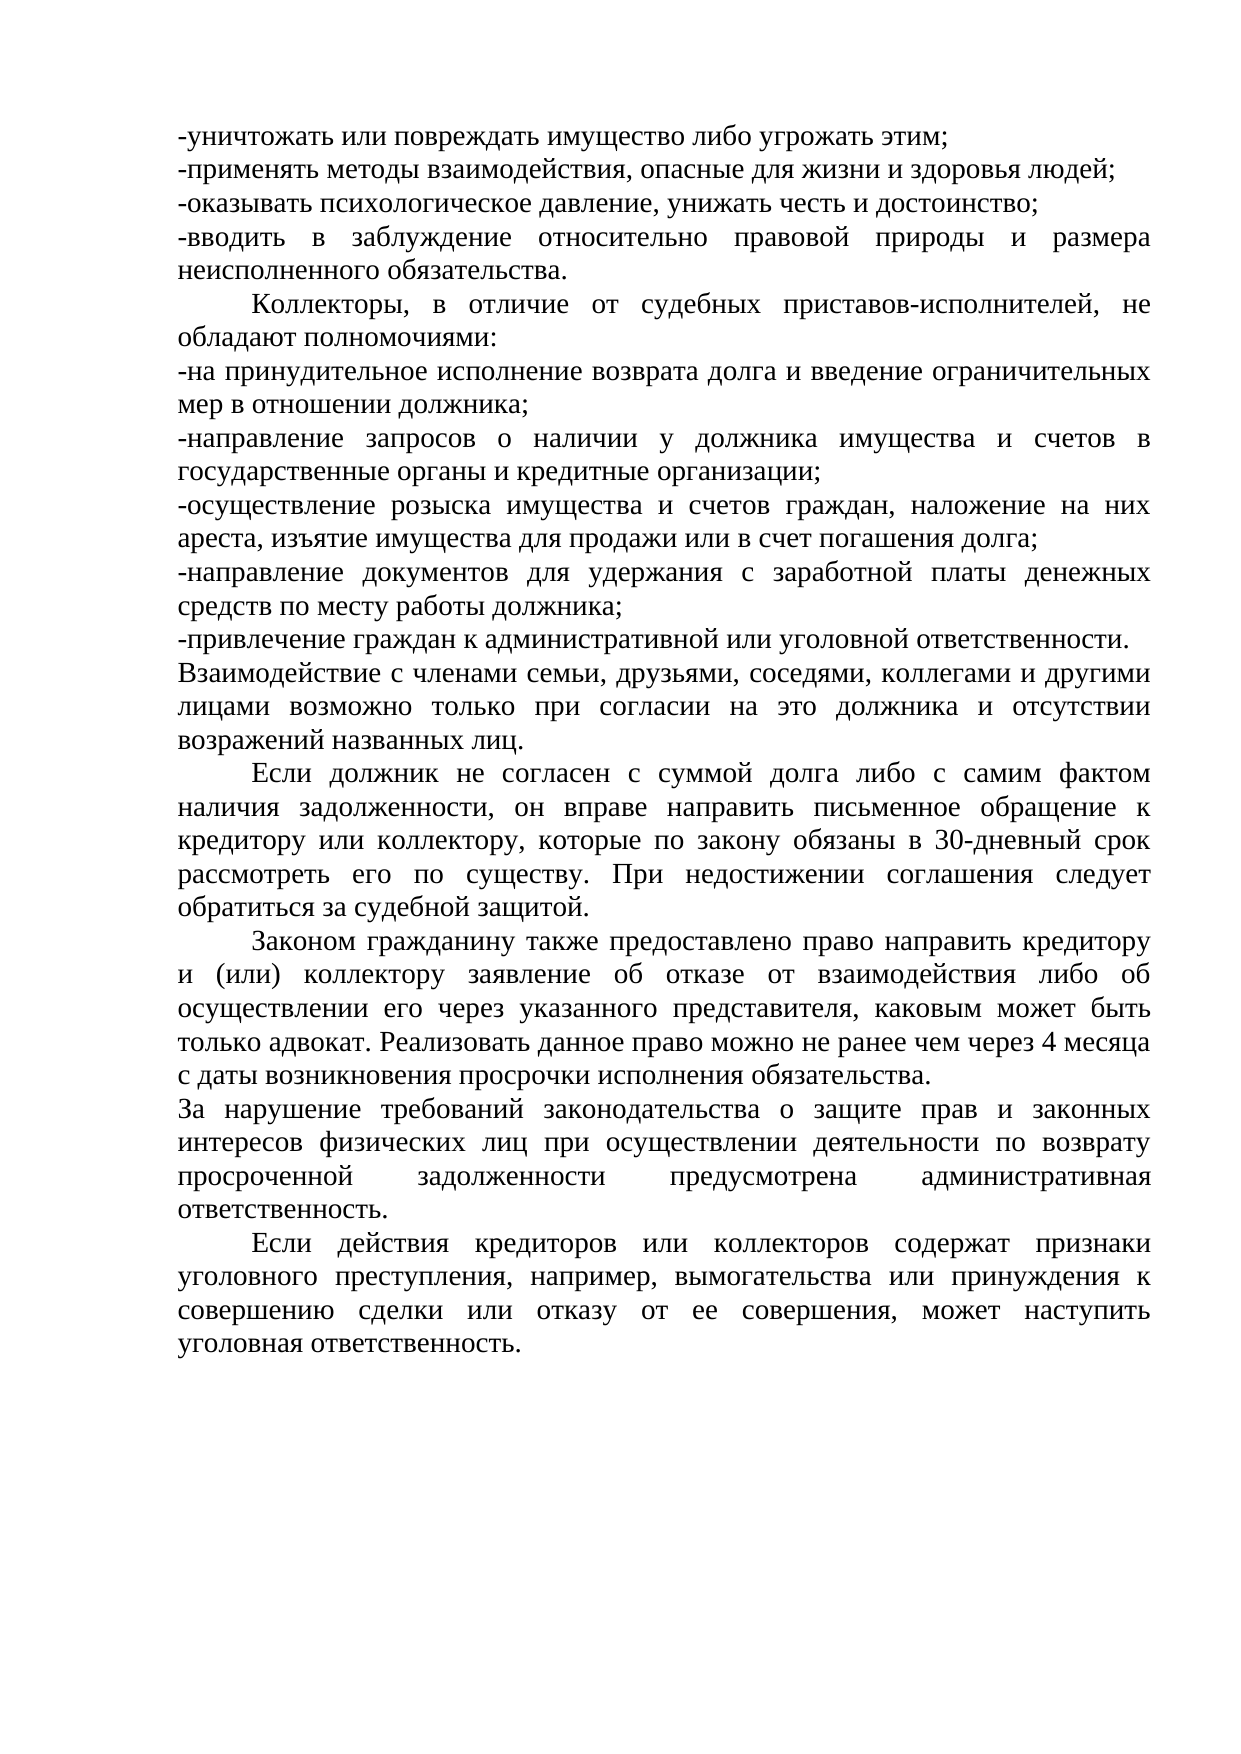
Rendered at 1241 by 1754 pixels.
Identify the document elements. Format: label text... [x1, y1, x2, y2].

text -направление запросов о наличии у должника имущества и счетов в государственные органы и кредитные организации; [177, 420, 1152, 487]
text Коллекторы, в отличие от судебных приставов-исполнителей, не обладают полномочиями: [177, 286, 1152, 353]
text -осуществление розыска имущества и счетов граждан, наложение на них ареста, изъятие имущества для продажи или в счет погашения долга; [177, 487, 1152, 554]
text Если должник не согласен с суммой долга либо с самим фактом наличия задолженности, он вправе направить письменное обращение к кредитору или коллектору, которые по закону обязаны в 30-дневный срок рассмотреть его по существу. При недостижении соглашения следует обратиться за судебной защитой. [177, 755, 1152, 923]
text -уничтожать или повреждать имущество либо угрожать этим; [177, 118, 1152, 152]
text Взаимодействие с членами семьи, друзьями, соседями, коллегами и другими лицами возможно только при согласии на это должника и отсутствии возражений названных лиц. [177, 655, 1152, 755]
text -оказывать психологическое давление, унижать честь и достоинство; [177, 185, 1152, 219]
text За нарушение требований законодательства о защите прав и законных интересов физических лиц при осуществлении деятельности по возврату просроченной задолженности предусмотрена административная ответственность. [177, 1091, 1152, 1225]
text -направление документов для удержания с заработной платы денежных средств по месту работы должника; [177, 554, 1152, 621]
text Если действия кредиторов или коллекторов содержат признаки уголовного преступления, например, вымогательства или принуждения к совершению сделки или отказу от ее совершения, может наступить уголовная ответственность. [177, 1225, 1152, 1359]
text -применять методы взаимодействия, опасные для жизни и здоровья людей; [177, 152, 1152, 185]
text -на принудительное исполнение возврата долга и введение ограничительных мер в отношении должника; [177, 353, 1152, 420]
text -привлечение граждан к административной или уголовной ответственности. [177, 621, 1152, 655]
text Законом гражданину также предоставлено право направить кредитору и (или) коллектору заявление об отказе от взаимодействия либо об осуществлении его через указанного представителя, каковым может быть только адвокат. Реализовать данное право можно не ранее чем через 4 месяца с даты возникновения просрочки исполнения обязательства. [177, 923, 1152, 1091]
text -вводить в заблуждение относительно правовой природы и размера неисполненного обязательства. [177, 219, 1152, 286]
